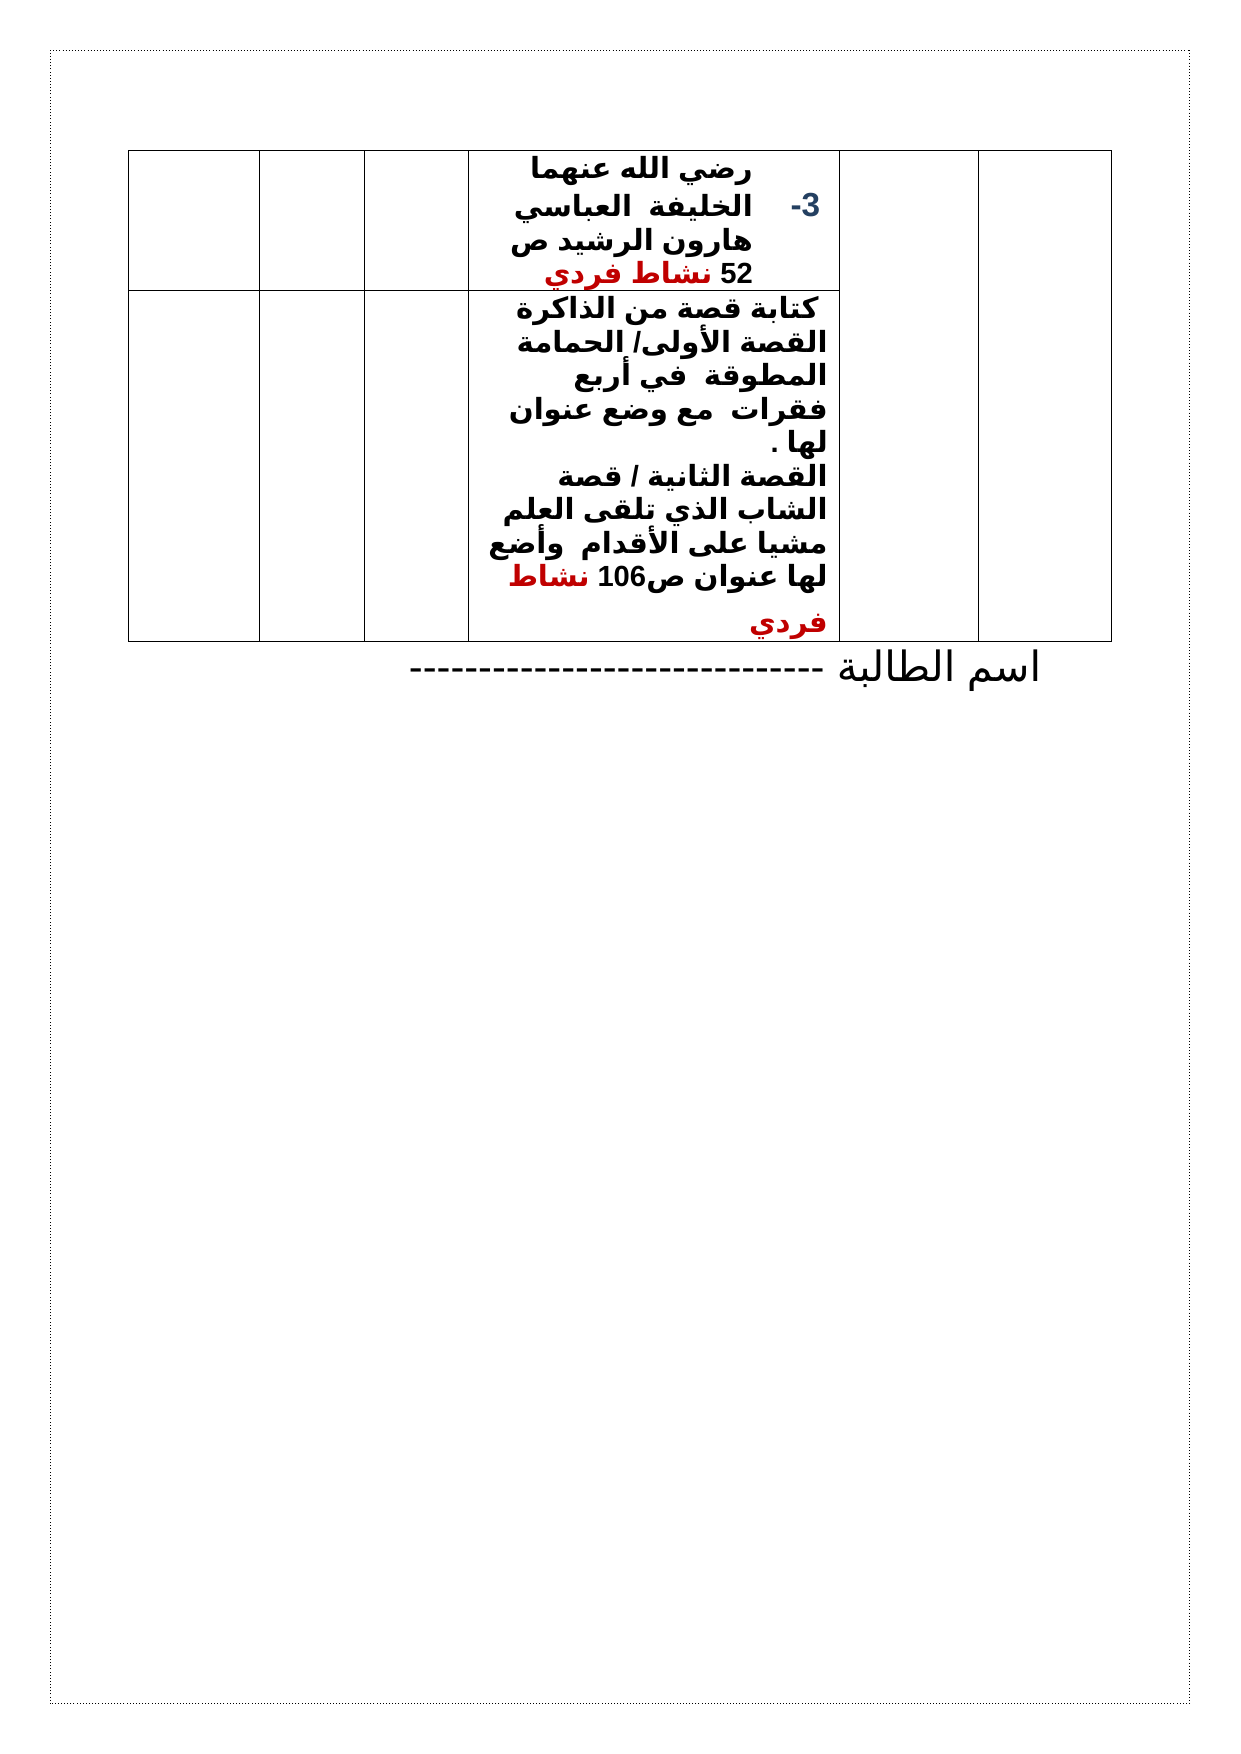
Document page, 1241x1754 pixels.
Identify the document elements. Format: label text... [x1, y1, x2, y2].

table_cell [129, 151, 259, 290]
text اسم الطالبة ------------------------------ [187, 642, 1053, 690]
table_cell [365, 291, 468, 641]
table_cell [260, 151, 364, 290]
table_cell كتابة قصة من الذاكرة القصة الأولى/ الحمامة المطوقة في أربع فقرات مع وضع عنوان لها . القصة الثانية / قصة الشاب الذي تلقى العلم مشيا على الأقدام وأضع لها عنوان ص106 نشاط فردي [469, 291, 839, 641]
table_cell [129, 291, 259, 641]
table_cell [365, 151, 468, 290]
table_cell [260, 291, 364, 641]
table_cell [469, 151, 839, 290]
